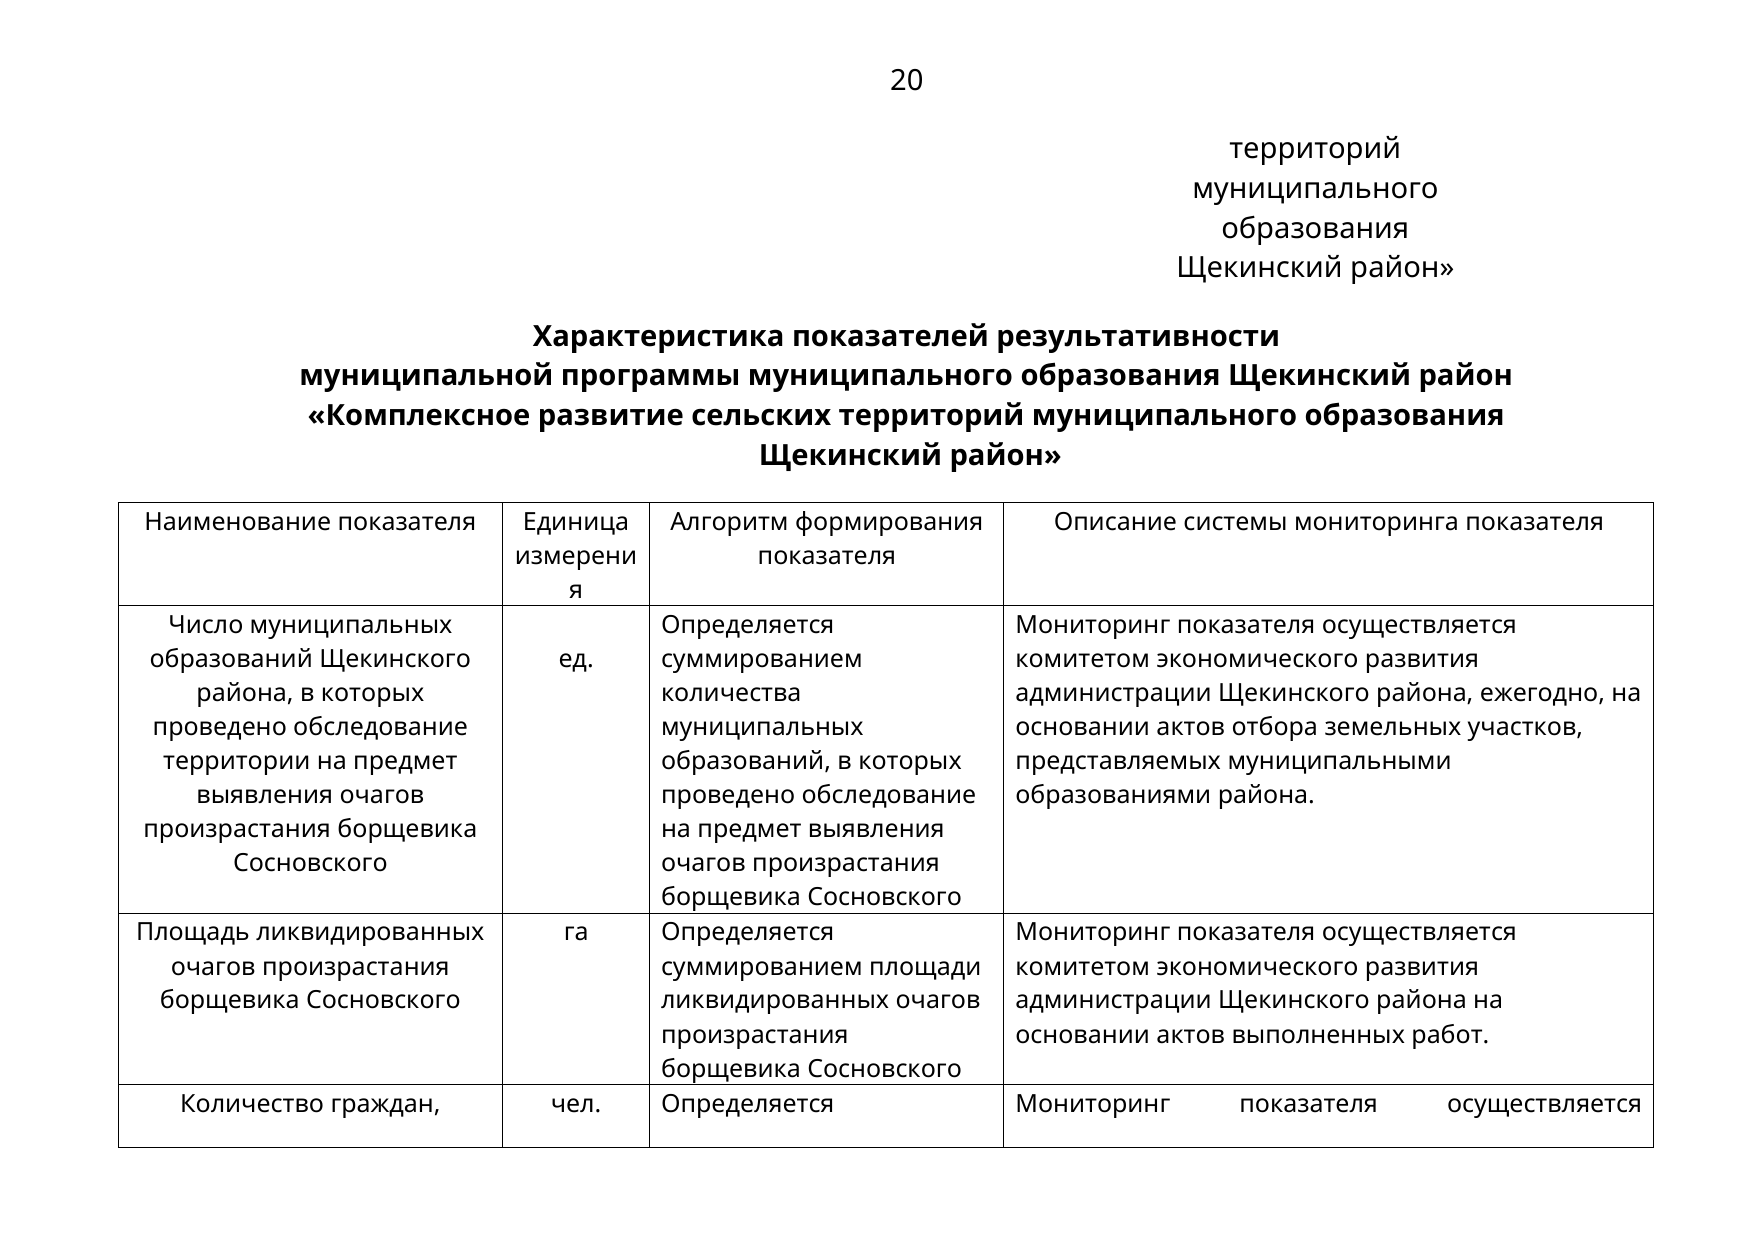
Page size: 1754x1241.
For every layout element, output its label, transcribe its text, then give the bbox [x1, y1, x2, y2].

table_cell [119, 1085, 502, 1147]
table_cell Определяется суммированием площади ликвидированных очагов произрастания борщевика Сосновского [650, 914, 1003, 1084]
text Щекинский район» [118, 434, 1695, 474]
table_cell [650, 1085, 1003, 1147]
text Характеристика показателей результативности [118, 315, 1695, 355]
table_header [1093, 128, 1538, 315]
table_cell Площадь ликвидированных очагов произрастания борщевика Сосновского [119, 914, 502, 1084]
table_cell чел. [503, 1085, 649, 1147]
text муниципальной программы муниципального образования Щекинский район [118, 355, 1695, 394]
table_cell Мониторинг показателя осуществляется комитетом экономического развития администрации Щекинского района на основании актов выполненных работ. [1004, 914, 1653, 1084]
table_cell Мониторинг показателя осуществляется комитетом экономического развития администрации Щекинского района, ежегодно, на основании актов отбора земельных участков, представляемых муниципальными образованиями района. [1004, 606, 1653, 913]
table_cell ед. [503, 606, 649, 913]
table_cell га [503, 914, 649, 1084]
table_cell Число муниципальных образований Щекинского района, в которых проведено обследование территории на предмет выявления очагов произрастания борщевика Сосновского [119, 606, 502, 913]
table_header Алгоритм формирования показателя [650, 503, 1003, 605]
table_header Единица измерения [503, 503, 649, 605]
table_header Описание системы мониторинга показателя [1004, 503, 1653, 605]
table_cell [1004, 1085, 1653, 1147]
table_header Наименование показателя [119, 503, 502, 605]
table_cell Определяется суммированием количества муниципальных образований, в которых проведено обследование на предмет выявления очагов произрастания борщевика Сосновского [650, 606, 1003, 913]
text «Комплексное развитие сельских территорий муниципального образования [118, 394, 1695, 434]
